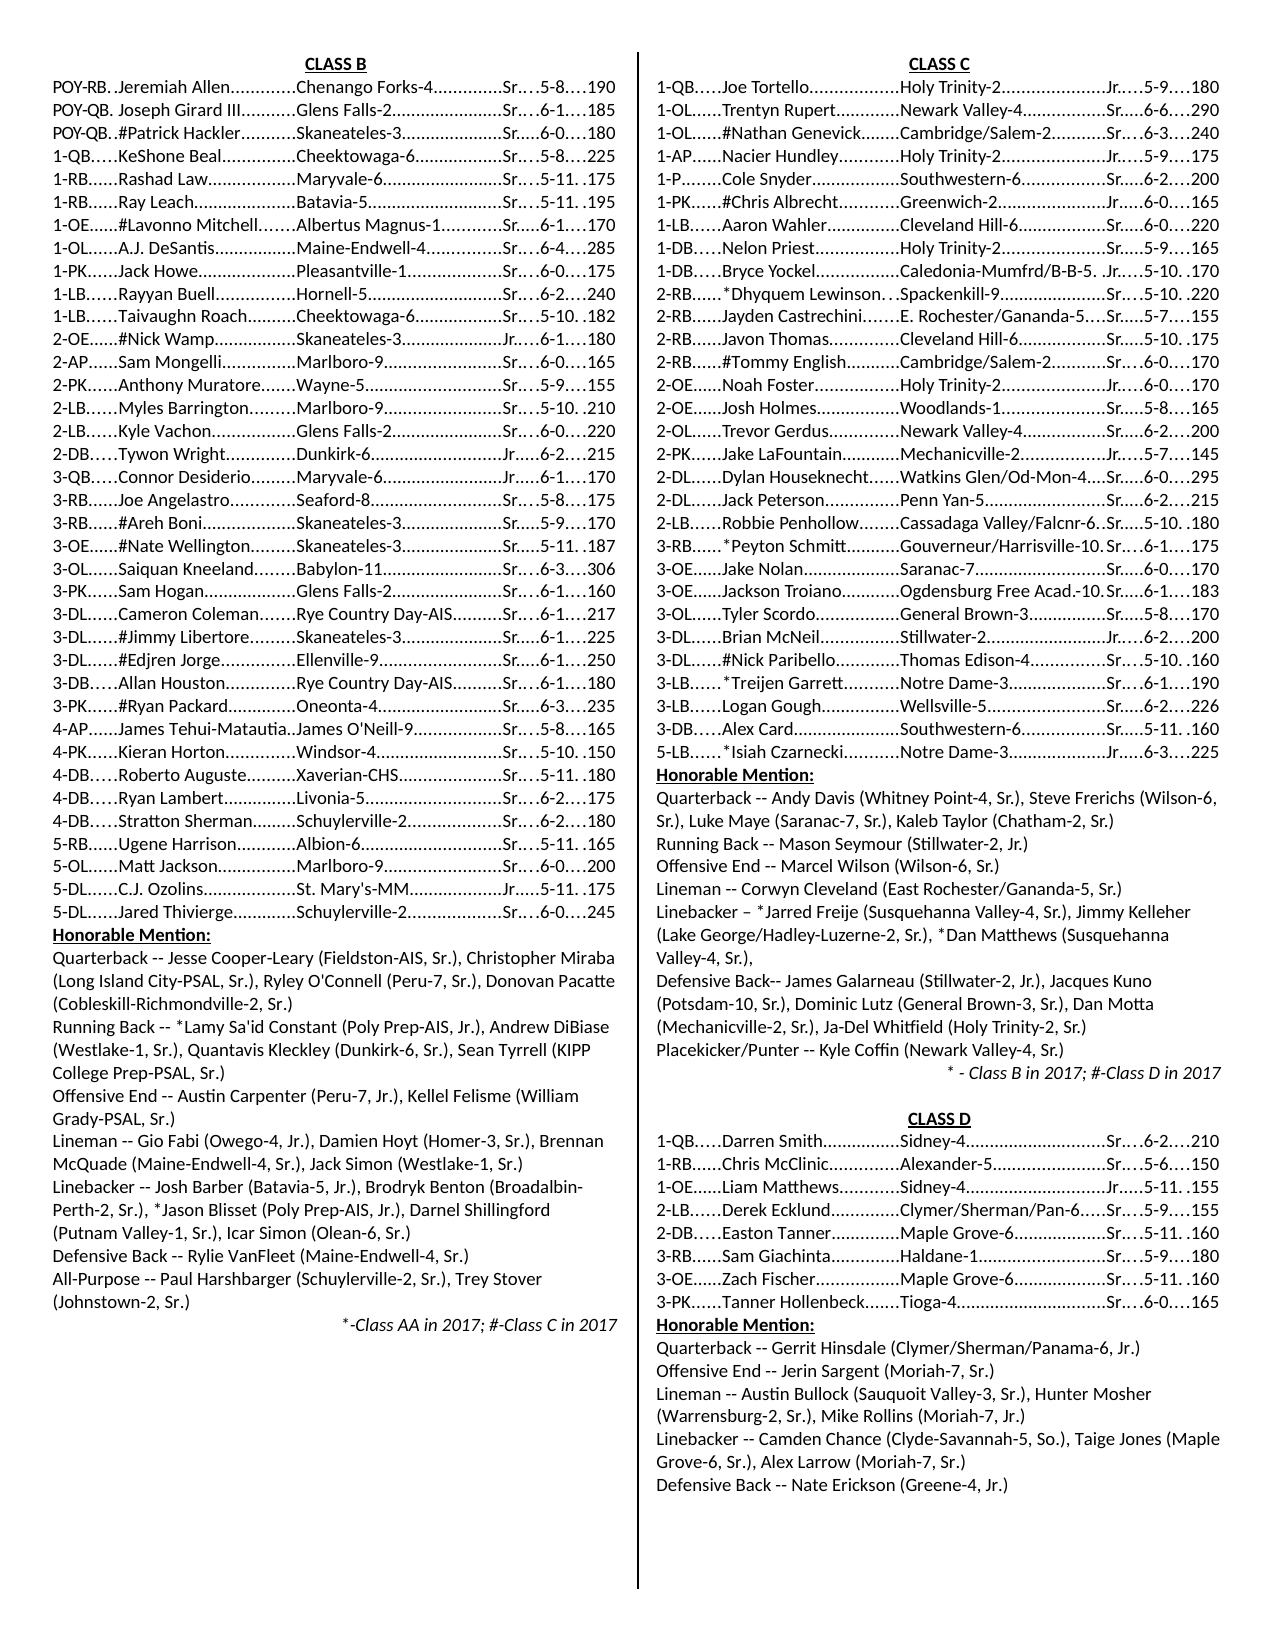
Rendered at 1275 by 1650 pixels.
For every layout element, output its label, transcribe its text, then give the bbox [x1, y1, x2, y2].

text 5-LB *Isiah Czarnecki Notre Dame-3 Jr. 6-3 225 [656, 740, 1222, 763]
text 1-DB Bryce Yockel Caledonia-Mumfrd/B-B-5 Jr. 5-10 170 [656, 259, 1222, 282]
text Defensive Back-- James Galarneau (Stillwater-2, Jr.), Jacques Kuno (Potsdam-10, Sr.), Dominic Lutz (General Brown-3, Sr.), Dan Motta (Mechanicville-2, Sr.), Ja-Del Whitfield (Holy Trinity-2, Sr.) [656, 969, 1222, 1038]
text 3-DL #Nick Paribello Thomas Edison-4 Sr. 5-10 160 [656, 648, 1222, 671]
text 3-LB Logan Gough Wellsville-5 Sr. 6-2 226 [656, 694, 1222, 717]
text 3-DL Cameron Coleman Rye Country Day-AIS Sr. 6-1 217 [52, 602, 619, 625]
text 3-OE #Nate Wellington Skaneateles-3 Sr. 5-11 187 [52, 534, 619, 557]
text 1-LB Rayyan Buell Hornell-5 Sr. 6-2 240 [52, 282, 619, 304]
text 2-RB Jayden Castrechini E. Rochester/Gananda-5 Sr. 5-7 155 [656, 304, 1222, 327]
text Honorable Mention: [656, 763, 1222, 786]
text All-Purpose -- Paul Harshbarger (Schuylerville-2, Sr.), Trey Stover (Johnstown-2, Sr.) [52, 1267, 619, 1313]
text 3-PK Tanner Hollenbeck Tioga-4 Sr. 6-0 165 [656, 1290, 1222, 1313]
text 5-RB Ugene Harrison Albion-6 Sr. 5-11 165 [52, 832, 619, 854]
text 3-QB Connor Desiderio Maryvale-6 Jr. 6-1 170 [52, 465, 619, 488]
text * - Class B in 2017; #-Class D in 2017 [656, 1061, 1222, 1084]
text 2-OE #Nick Wamp Skaneateles-3 Jr. 6-1 180 [52, 327, 619, 350]
text POY-QB Joseph Girard III Glens Falls-2 Sr. 6-1 185 [52, 98, 619, 121]
text Offensive End -- Marcel Wilson (Wilson-6, Sr.) [656, 854, 1222, 877]
text 3-OL Saiquan Kneeland Babylon-11 Sr. 6-3 306 [52, 557, 619, 579]
text 5-DL C.J. Ozolins St. Mary's-MM Jr. 5-11 175 [52, 877, 619, 900]
text Linebacker – *Jarred Freije (Susquehanna Valley-4, Sr.), Jimmy Kelleher (Lake George/Hadley-Luzerne-2, Sr.), *Dan Matthews (Susquehanna Valley-4, Sr.), [656, 900, 1222, 969]
text 3-RB Joe Angelastro Seaford-8 Sr. 5-8 175 [52, 488, 619, 511]
text 3-OE Jackson Troiano Ogdensburg Free Acad.-10 Sr. 6-1 183 [656, 579, 1222, 602]
text 2-RB *Dhyquem Lewinson Spackenkill-9 Sr. 5-10 220 [656, 282, 1222, 304]
text 4-PK Kieran Horton Windsor-4 Sr. 5-10 150 [52, 740, 619, 763]
text 2-PK Anthony Muratore Wayne-5 Sr. 5-9 155 [52, 373, 619, 396]
text 1-RB Ray Leach Batavia-5 Sr. 5-11 195 [52, 190, 619, 213]
text Quarterback -- Jesse Cooper-Leary (Fieldston-AIS, Sr.), Christopher Miraba (Long Island City-PSAL, Sr.), Ryley O'Connell (Peru-7, Sr.), Donovan Pacatte (Cobleskill-Richmondville-2, Sr.) [52, 946, 619, 1015]
text 1-LB Aaron Wahler Cleveland Hill-6 Sr. 6-0 220 [656, 213, 1222, 236]
text 3-DL #Jimmy Libertore Skaneateles-3 Sr. 6-1 225 [52, 625, 619, 648]
text Linebacker -- Josh Barber (Batavia-5, Jr.), Brodryk Benton (Broadalbin-Perth-2, Sr.), *Jason Blisset (Poly Prep-AIS, Jr.), Darnel Shillingford (Putnam Valley-1, Sr.), Icar Simon (Olean-6, Sr.) [52, 1175, 619, 1244]
text Lineman -- Corwyn Cleveland (East Rochester/Gananda-5, Sr.) [656, 877, 1222, 900]
text Defensive Back -- Nate Erickson (Greene-4, Jr.) [656, 1473, 1222, 1496]
text 1-OL #Nathan Genevick Cambridge/Salem-2 Sr. 6-3 240 [656, 121, 1222, 144]
text 1-RB Chris McClinic Alexander-5 Sr. 5-6 150 [656, 1152, 1222, 1175]
text Linebacker -- Camden Chance (Clyde-Savannah-5, So.), Taige Jones (Maple Grove-6, Sr.), Alex Larrow (Moriah-7, Sr.) [656, 1427, 1222, 1473]
text 3-RB Sam Giachinta Haldane-1 Sr. 5-9 180 [656, 1244, 1222, 1267]
text 1-RB Rashad Law Maryvale-6 Sr. 5-11 175 [52, 167, 619, 190]
text 4-DB Stratton Sherman Schuylerville-2 Sr. 6-2 180 [52, 809, 619, 832]
text Defensive Back -- Rylie VanFleet (Maine-Endwell-4, Sr.) [52, 1244, 619, 1267]
text POY-RB Jeremiah Allen Chenango Forks-4 Sr. 5-8 190 [52, 75, 619, 98]
text 3-DL Brian McNeil Stillwater-2 Jr. 6-2 200 [656, 625, 1222, 648]
text 2-RB #Tommy English Cambridge/Salem-2 Sr. 6-0 170 [656, 350, 1222, 373]
text Running Back -- *Lamy Sa'id Constant (Poly Prep-AIS, Jr.), Andrew DiBiase (Westlake-1, Sr.), Quantavis Kleckley (Dunkirk-6, Sr.), Sean Tyrrell (KIPP College Prep-PSAL, Sr.) [52, 1015, 619, 1084]
text 2-OL Trevor Gerdus Newark Valley-4 Sr. 6-2 200 [656, 419, 1222, 442]
text Offensive End -- Austin Carpenter (Peru-7, Jr.), Kellel Felisme (William Grady-PSAL, Sr.) [52, 1084, 619, 1129]
text 2-LB Robbie Penhollow Cassadaga Valley/Falcnr-6 Sr. 5-10 180 [656, 511, 1222, 534]
text 2-OE Josh Holmes Woodlands-1 Sr. 5-8 165 [656, 396, 1222, 419]
text 3-LB *Treijen Garrett Notre Dame-3 Sr. 6-1 190 [656, 671, 1222, 694]
text CLASS B [52, 52, 619, 75]
text 2-LB Kyle Vachon Glens Falls-2 Sr. 6-0 220 [52, 419, 619, 442]
text 1-P Cole Snyder Southwestern-6 Sr. 6-2 200 [656, 167, 1222, 190]
text CLASS C [656, 52, 1222, 75]
text Offensive End -- Jerin Sargent (Moriah-7, Sr.) [656, 1359, 1222, 1382]
text 3-OE Jake Nolan Saranac-7 Sr. 6-0 170 [656, 557, 1222, 579]
text 2-LB Derek Ecklund Clymer/Sherman/Pan-6 Sr. 5-9 155 [656, 1198, 1222, 1221]
text 2-RB Javon Thomas Cleveland Hill-6 Sr. 5-10 175 [656, 327, 1222, 350]
text 3-DB Alex Card Southwestern-6 Sr. 5-11 160 [656, 717, 1222, 740]
text Lineman -- Gio Fabi (Owego-4, Jr.), Damien Hoyt (Homer-3, Sr.), Brennan McQuade (Maine-Endwell-4, Sr.), Jack Simon (Westlake-1, Sr.) [52, 1129, 619, 1175]
text Placekicker/Punter -- Kyle Coffin (Newark Valley-4, Sr.) [656, 1038, 1222, 1061]
text 3-PK Sam Hogan Glens Falls-2 Sr. 6-1 160 [52, 579, 619, 602]
text Quarterback -- Gerrit Hinsdale (Clymer/Sherman/Panama-6, Jr.) [656, 1336, 1222, 1359]
text 2-PK Jake LaFountain Mechanicville-2 Jr. 5-7 145 [656, 442, 1222, 465]
text 3-DL #Edjren Jorge Ellenville-9 Sr. 6-1 250 [52, 648, 619, 671]
text 3-DB Allan Houston Rye Country Day-AIS Sr. 6-1 180 [52, 671, 619, 694]
text Quarterback -- Andy Davis (Whitney Point-4, Sr.), Steve Frerichs (Wilson-6, Sr.), Luke Maye (Saranac-7, Sr.), Kaleb Taylor (Chatham-2, Sr.) [656, 786, 1222, 832]
text 3-OE Zach Fischer Maple Grove-6 Sr. 5-11 160 [656, 1267, 1222, 1290]
text 2-LB Myles Barrington Marlboro-9 Sr. 5-10 210 [52, 396, 619, 419]
text 2-OE Noah Foster Holy Trinity-2 Jr. 6-0 170 [656, 373, 1222, 396]
text 3-RB *Peyton Schmitt Gouverneur/Harrisville-10 Sr. 6-1 175 [656, 534, 1222, 557]
text 4-DB Roberto Auguste Xaverian-CHS Sr. 5-11 180 [52, 763, 619, 786]
text 1-PK Jack Howe Pleasantville-1 Sr. 6-0 175 [52, 259, 619, 282]
text 1-AP Nacier Hundley Holy Trinity-2 Jr. 5-9 175 [656, 144, 1222, 167]
text Honorable Mention: [52, 923, 619, 946]
text 1-OL A.J. DeSantis Maine-Endwell-4 Sr. 6-4 285 [52, 236, 619, 259]
text 1-QB Darren Smith Sidney-4 Sr. 6-2 210 [656, 1129, 1222, 1152]
text 3-RB #Areh Boni Skaneateles-3 Sr. 5-9 170 [52, 511, 619, 534]
text 2-AP Sam Mongelli Marlboro-9 Sr. 6-0 165 [52, 350, 619, 373]
text Lineman -- Austin Bullock (Sauquoit Valley-3, Sr.), Hunter Mosher (Warrensburg-2, Sr.), Mike Rollins (Moriah-7, Jr.) [656, 1382, 1222, 1427]
text 1-QB KeShone Beal Cheektowaga-6 Sr. 5-8 225 [52, 144, 619, 167]
text Honorable Mention: [656, 1313, 1222, 1336]
text 1-OL Trentyn Rupert Newark Valley-4 Sr. 6-6 290 [656, 98, 1222, 121]
text 5-DL Jared Thivierge Schuylerville-2 Sr. 6-0 245 [52, 900, 619, 923]
text 1-DB Nelon Priest Holy Trinity-2 Sr. 5-9 165 [656, 236, 1222, 259]
text Running Back -- Mason Seymour (Stillwater-2, Jr.) [656, 832, 1222, 854]
text CLASS D [656, 1107, 1222, 1129]
text POY-QB #Patrick Hackler Skaneateles-3 Sr. 6-0 180 [52, 121, 619, 144]
text 1-LB Taivaughn Roach Cheektowaga-6 Sr. 5-10 182 [52, 304, 619, 327]
text 2-DL Dylan Houseknecht Watkins Glen/Od-Mon-4 Sr. 6-0 295 [656, 465, 1222, 488]
text 4-DB Ryan Lambert Livonia-5 Sr. 6-2 175 [52, 786, 619, 809]
text 2-DL Jack Peterson Penn Yan-5 Sr. 6-2 215 [656, 488, 1222, 511]
text 1-PK #Chris Albrecht Greenwich-2 Jr. 6-0 165 [656, 190, 1222, 213]
text 4-AP James Tehui-Matautia James O'Neill-9 Sr. 5-8 165 [52, 717, 619, 740]
text 3-OL Tyler Scordo General Brown-3 Sr. 5-8 170 [656, 602, 1222, 625]
text *-Class AA in 2017; #-Class C in 2017 [52, 1313, 619, 1336]
text 2-DB Tywon Wright Dunkirk-6 Jr. 6-2 215 [52, 442, 619, 465]
text 2-DB Easton Tanner Maple Grove-6 Sr. 5-11 160 [656, 1221, 1222, 1244]
text 1-OE #Lavonno Mitchell Albertus Magnus-1 Sr. 6-1 170 [52, 213, 619, 236]
text 3-PK #Ryan Packard Oneonta-4 Sr. 6-3 235 [52, 694, 619, 717]
text 1-OE Liam Matthews Sidney-4 Jr. 5-11 155 [656, 1175, 1222, 1198]
text 5-OL Matt Jackson Marlboro-9 Sr. 6-0 200 [52, 854, 619, 877]
text 1-QB Joe Tortello Holy Trinity-2 Jr. 5-9 180 [656, 75, 1222, 98]
